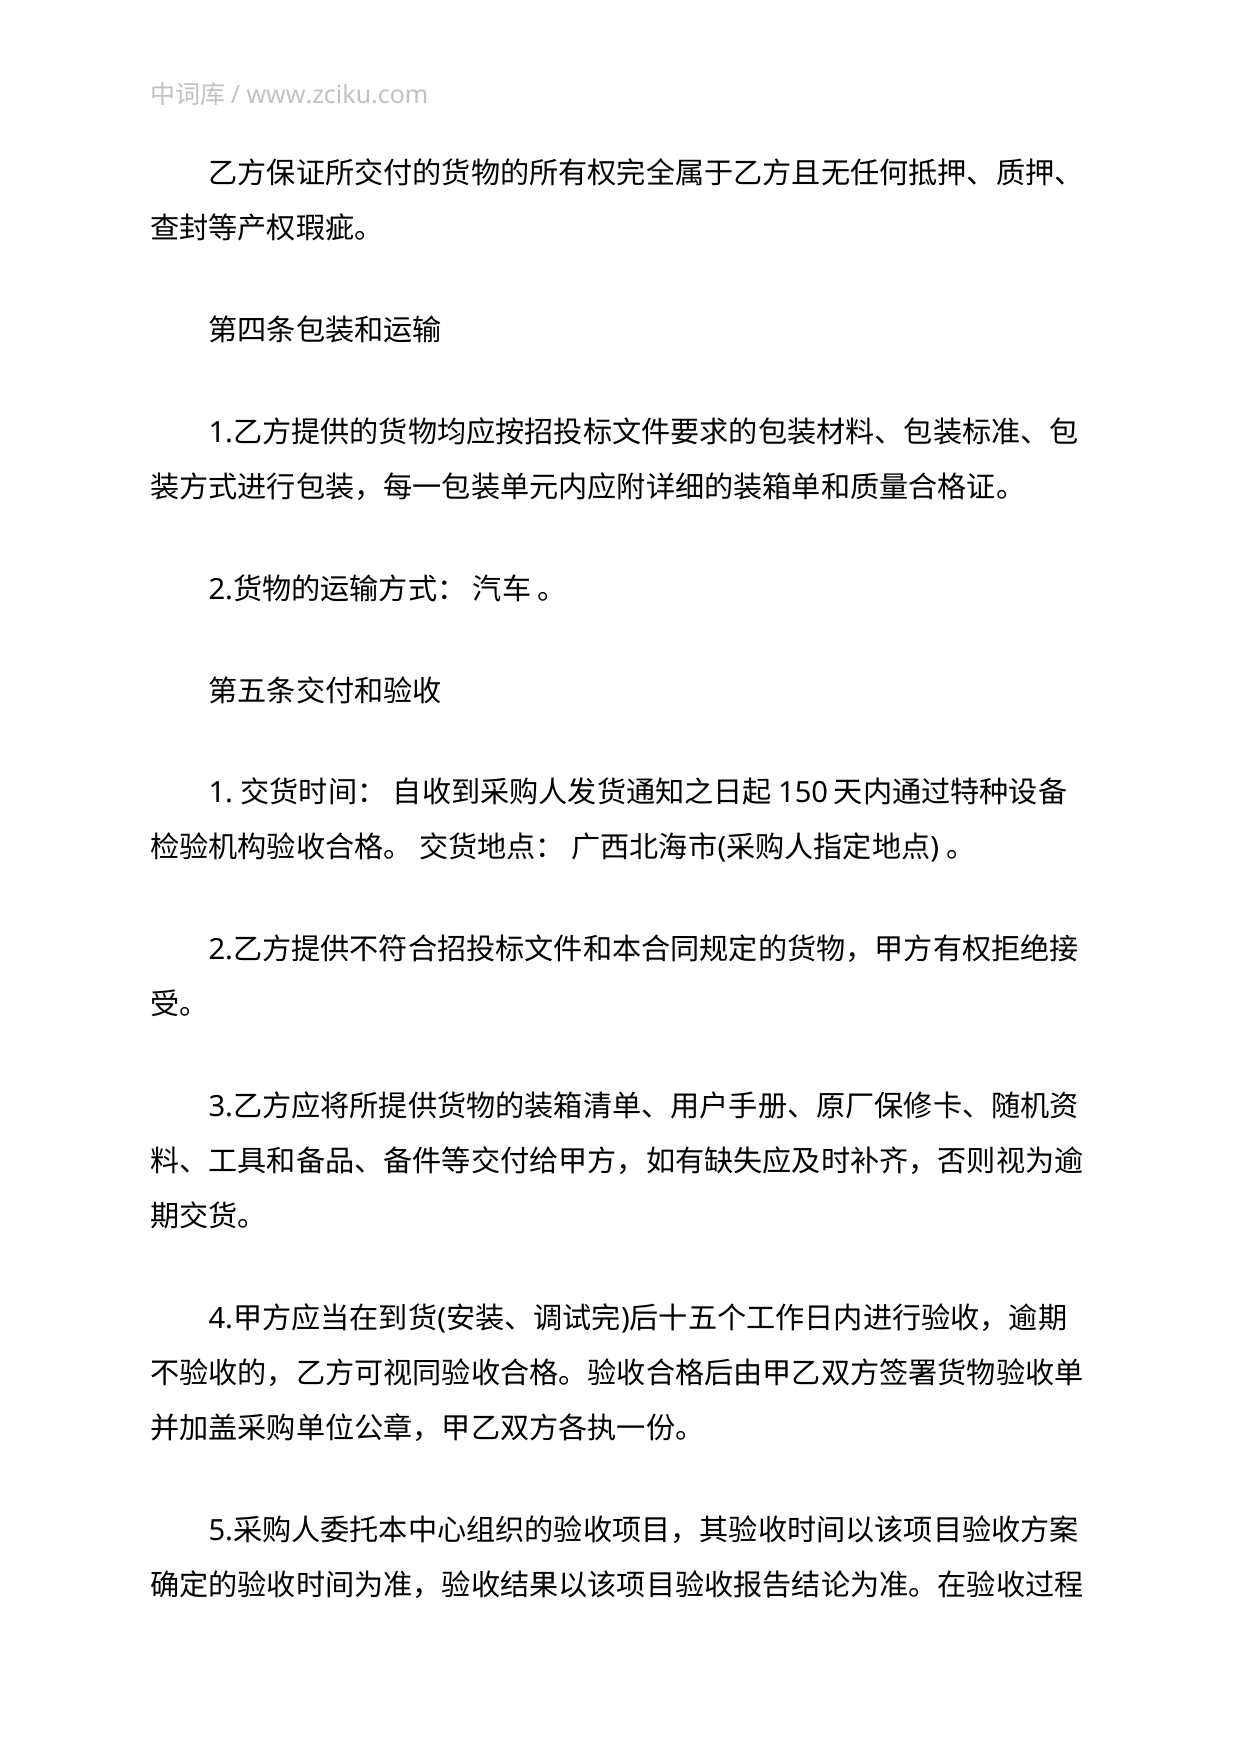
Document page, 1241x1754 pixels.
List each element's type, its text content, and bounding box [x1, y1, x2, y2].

text 2.货物的运输方式： 汽车 。 [150, 565, 1090, 608]
text 乙方保证所交付的货物的所有权完全属于乙方且无任何抵押、质押、查封等产权瑕疵。 [150, 150, 1090, 247]
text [150, 1506, 1090, 1603]
text 4.甲方应当在到货(安装、调试完)后十五个工作日内进行验收，逾期不验收的，乙方可视同验收合格。验收合格后由甲乙双方签署货物验收单并加盖采购单位公章，甲乙双方各执一份。 [150, 1294, 1090, 1447]
text 第五条交付和验收 [150, 667, 1090, 709]
text 第四条包装和运输 [150, 307, 1090, 349]
text 1.乙方提供的货物均应按招投标文件要求的包装材料、包装标准、包装方式进行包装，每一包装单元内应附详细的装箱单和质量合格证。 [150, 408, 1090, 506]
text 2.乙方提供不符合招投标文件和本合同规定的货物，甲方有权拒绝接受。 [150, 926, 1090, 1023]
text 1. 交货时间： 自收到采购人发货通知之日起150天内通过特种设备检验机构验收合格。 交货地点： 广西北海市(采购人指定地点) 。 [150, 769, 1090, 866]
text 3.乙方应将所提供货物的装箱清单、用户手册、原厂保修卡、随机资料、工具和备品、备件等交付给甲方，如有缺失应及时补齐，否则视为逾期交货。 [150, 1083, 1090, 1235]
